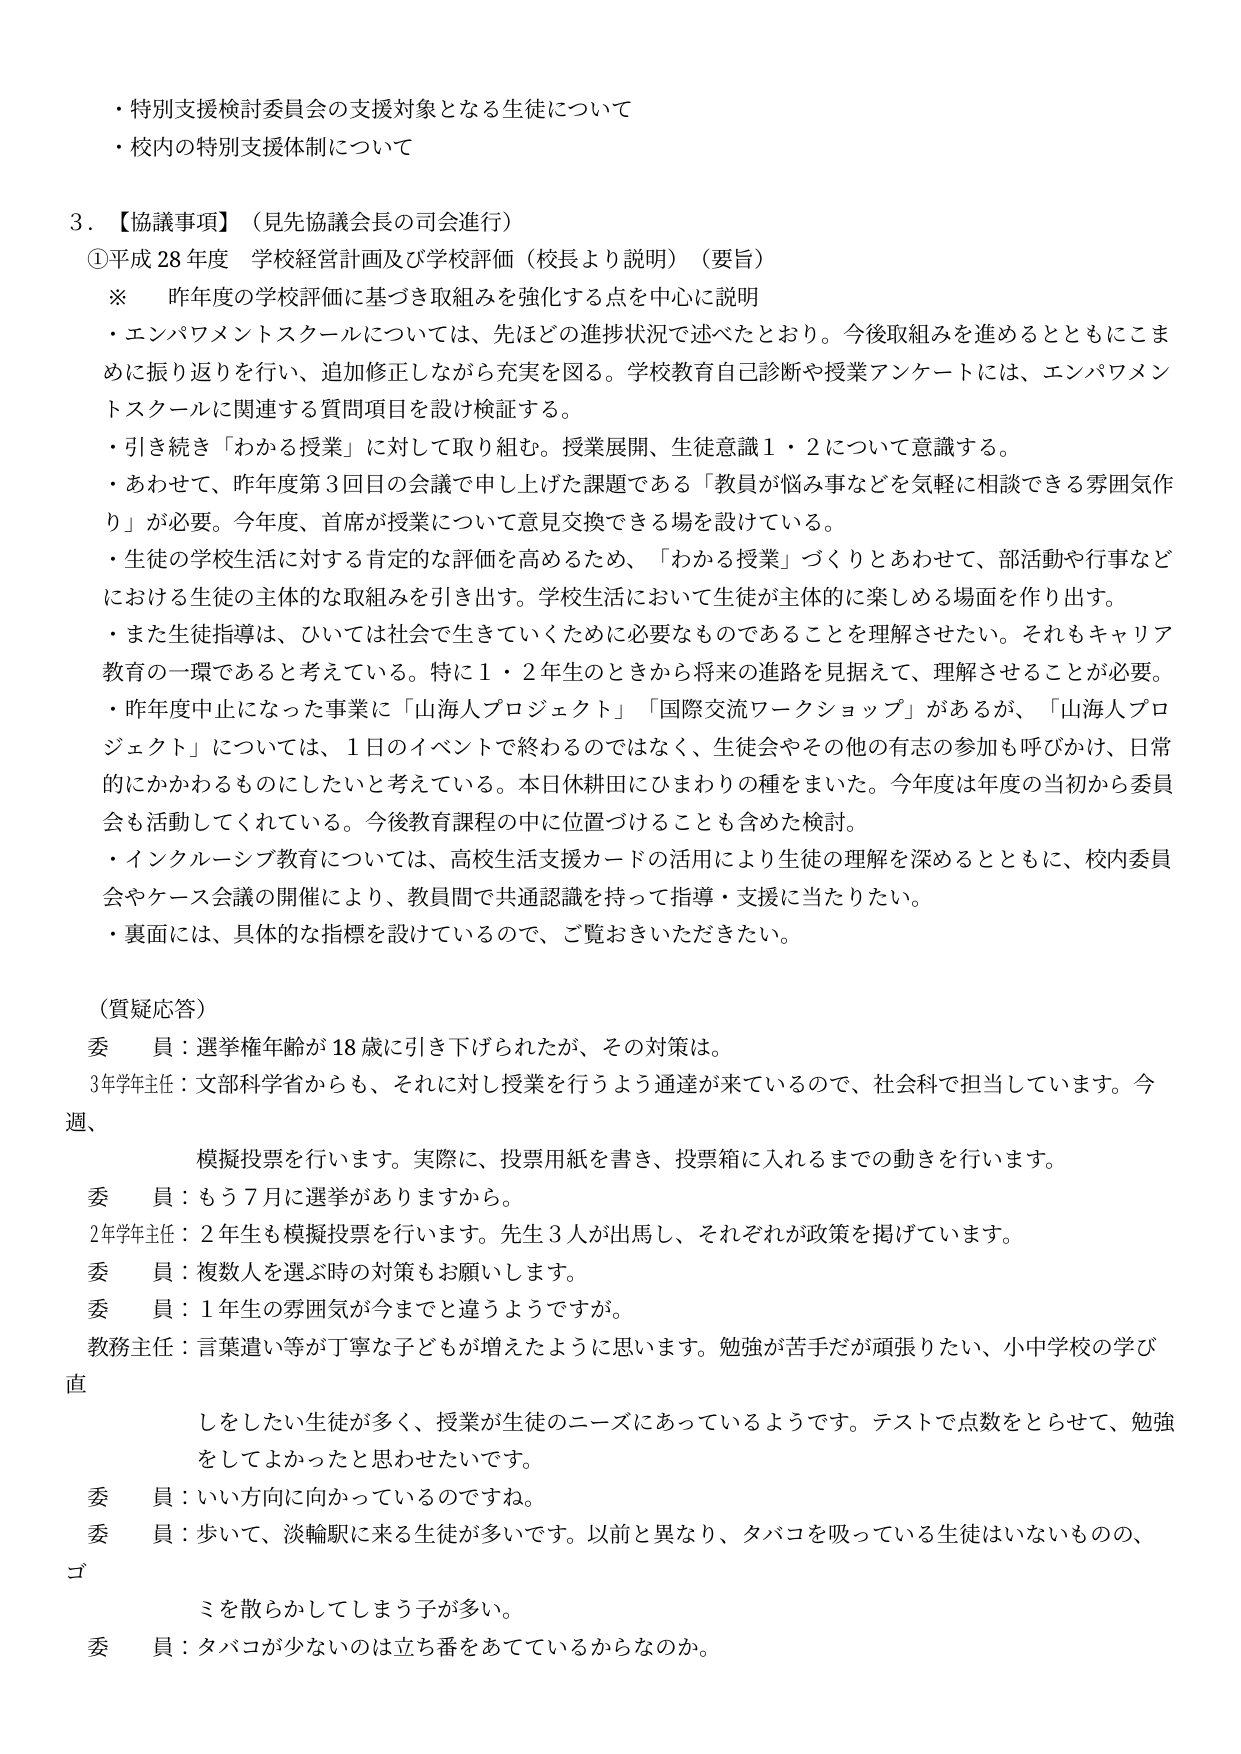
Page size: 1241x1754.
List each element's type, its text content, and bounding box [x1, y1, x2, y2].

text ミを散らかしてしまう子が多い。 [65, 1589, 1175, 1627]
text ３．【協議事項】（見先協議会長の司会進行） [65, 202, 1175, 239]
text 委 員：１年生の雰囲気が今までと違うようですが。 [65, 1289, 1175, 1327]
text をしてよかったと思わせたいです。 [65, 1439, 1175, 1477]
list ・裏面には、具体的な指標を設けているので、ご覧おきいただきたい。 [102, 914, 1175, 952]
text ３年学年主任：文部科学省からも、それに対し授業を行うよう通達が来ているので、社会科で担当しています。今週、 [65, 1064, 1175, 1139]
list ・引き続き「わかる授業」に対して取り組む。授業展開、生徒意識１・２について意識する。 [102, 427, 1175, 464]
text ①平成28年度 学校経営計画及び学校評価（校長より説明）（要旨） [65, 239, 1175, 277]
text 模擬投票を行います。実際に、投票用紙を書き、投票箱に入れるまでの動きを行います。 [65, 1139, 1175, 1177]
text 委 員：複数人を選ぶ時の対策もお願いします。 [65, 1252, 1175, 1289]
text 委 員：タバコが少ないのは立ち番をあてているからなのか。 [65, 1627, 1175, 1664]
text 教務主任：言葉遣い等が丁寧な子どもが増えたように思います。勉強が苦手だが頑張りたい、小中学校の学び直 [65, 1327, 1175, 1402]
text ２年学年主任：２年生も模擬投票を行います。先生３人が出馬し、それぞれが政策を掲げています。 [65, 1214, 1175, 1252]
text ・校内の特別支援体制について [65, 127, 1175, 164]
list ・また生徒指導は、ひいては社会で生きていくために必要なものであることを理解させたい。それもキャリア教育の一環であると考えている。特に１・２年生のときから将来の進路を見据えて、理解させることが必要。 [102, 614, 1175, 689]
list 昨年度の学校評価に基づき取組みを強化する点を中心に説明 [109, 277, 1175, 314]
list ・あわせて、昨年度第３回目の会議で申し上げた課題である「教員が悩み事などを気軽に相談できる雰囲気作り」が必要。今年度、首席が授業について意見交換できる場を設けている。 [102, 464, 1175, 539]
text 委 員：歩いて、淡輪駅に来る生徒が多いです。以前と異なり、タバコを吸っている生徒はいないものの、ゴ [65, 1514, 1175, 1589]
list ・エンパワメントスクールについては、先ほどの進捗状況で述べたとおり。今後取組みを進めるとともにこまめに振り返りを行い、追加修正しながら充実を図る。学校教育自己診断や授業アンケートには、エンパワメントスクールに関連する質問項目を設け検証する。 [102, 314, 1175, 427]
text （質疑応答） [65, 989, 1175, 1027]
list ・インクルーシブ教育については、高校生活支援カードの活用により生徒の理解を深めるとともに、校内委員会やケース会議の開催により、教員間で共通認識を持って指導・支援に当たりたい。 [102, 839, 1175, 914]
text しをしたい生徒が多く、授業が生徒のニーズにあっているようです。テストで点数をとらせて、勉強 [65, 1402, 1175, 1439]
list ・生徒の学校生活に対する肯定的な評価を高めるため、「わかる授業」づくりとあわせて、部活動や行事などにおける生徒の主体的な取組みを引き出す。学校生活において生徒が主体的に楽しめる場面を作り出す。 [102, 539, 1175, 614]
text 委 員：いい方向に向かっているのですね。 [65, 1477, 1175, 1514]
list ・昨年度中止になった事業に「山海人プロジェクト」「国際交流ワークショップ」があるが、「山海人プロジェクト」については、１日のイベントで終わるのではなく、生徒会やその他の有志の参加も呼びかけ、日常的にかかわるものにしたいと考えている。本日休耕田にひまわりの種をまいた。今年度は年度の当初から委員会も活動してくれている。今後教育課程の中に位置づけることも含めた検討。 [102, 689, 1175, 839]
text 委 員：選挙権年齢が18歳に引き下げられたが、その対策は。 [65, 1027, 1175, 1064]
text 委 員：もう７月に選挙がありますから。 [65, 1177, 1175, 1214]
text ・特別支援検討委員会の支援対象となる生徒について [65, 89, 1175, 127]
